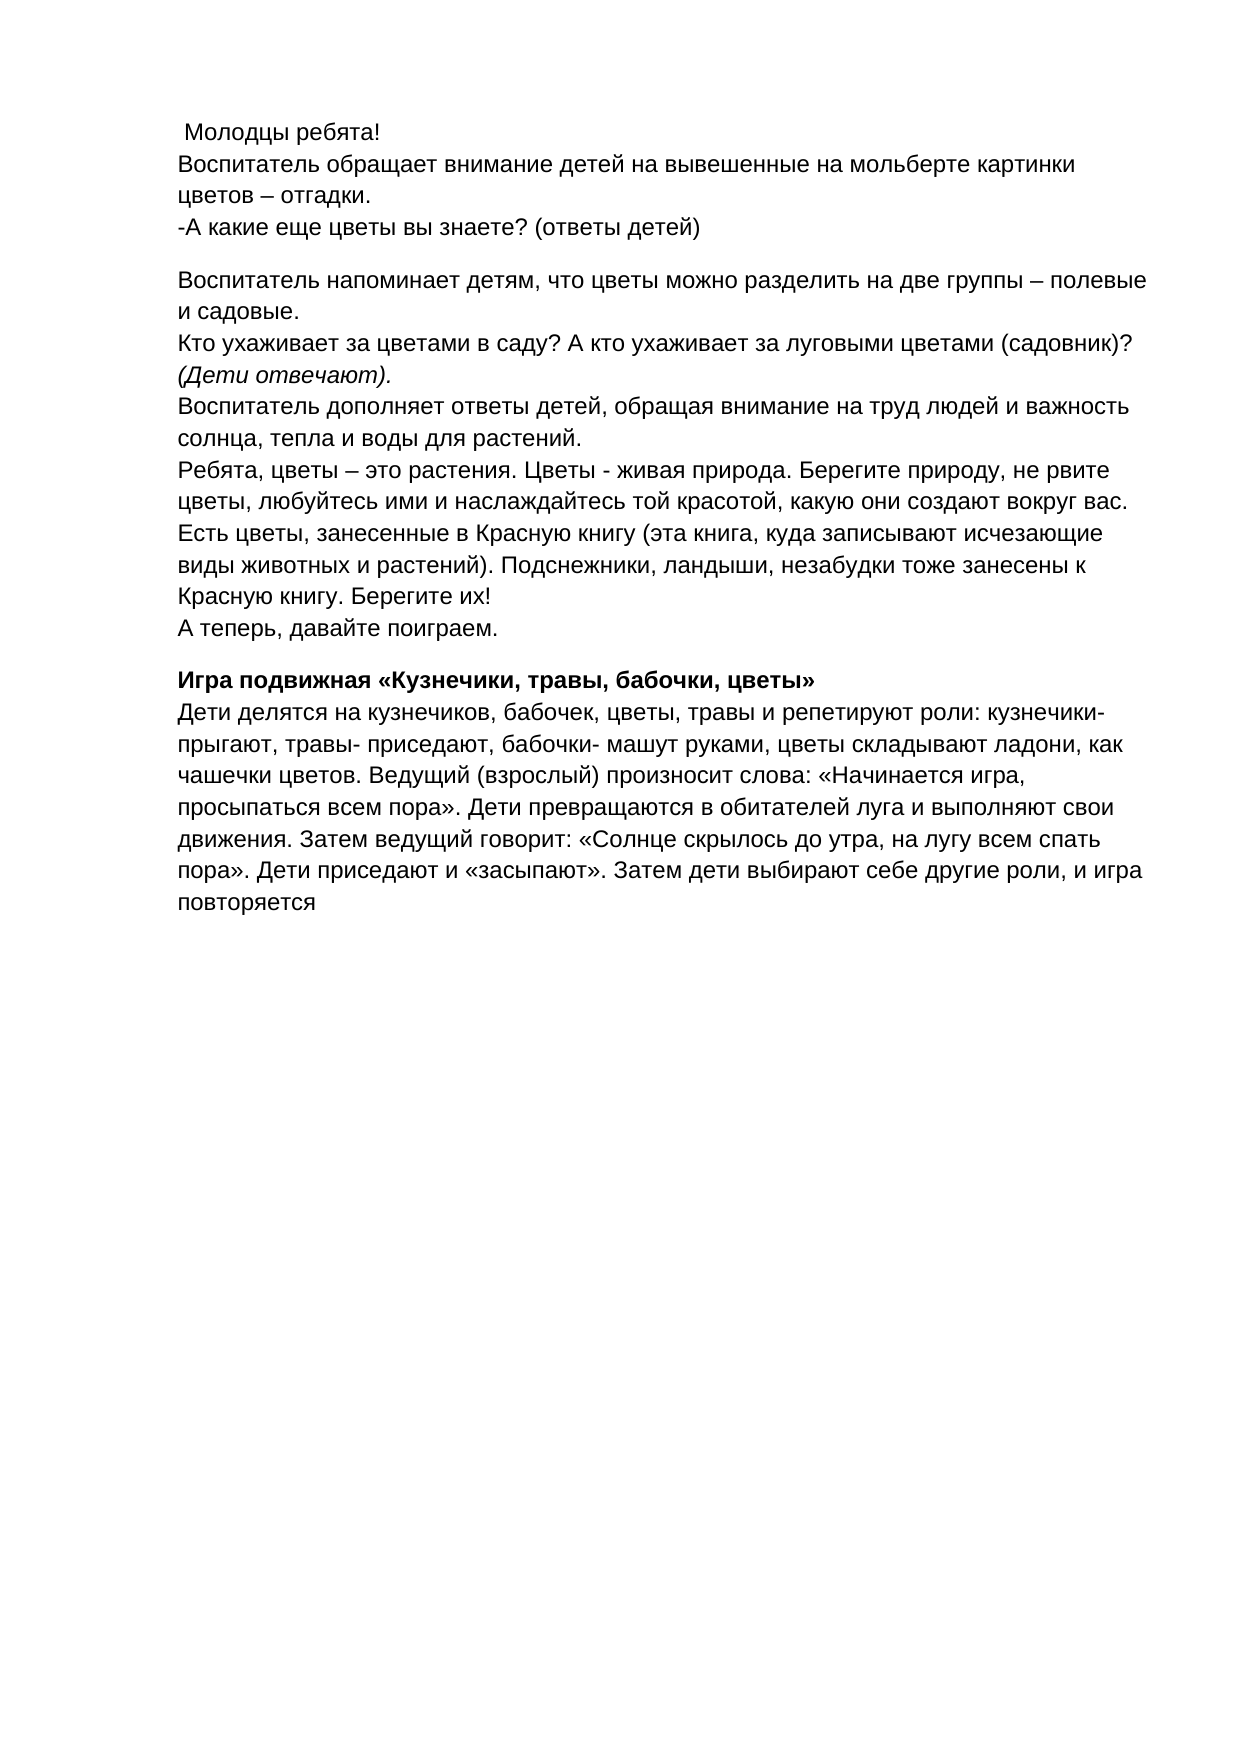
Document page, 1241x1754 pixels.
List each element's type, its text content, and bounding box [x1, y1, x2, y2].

text Молодцы ребята! Воспитатель обращает внимание детей на вывешенные на мольберте картинки цветов – отгадки. -А какие еще цветы вы знаете? (ответы детей) [177, 118, 1152, 241]
text Воспитатель напоминает детям, что цветы можно разделить на две группы – полевые и садовые. Кто ухаживает за цветами в саду? А кто ухаживает за луговыми цветами (садовник)? (Дети отвечают). Воспитатель дополняет ответы детей, обращая внимание на труд людей и важность солнца, тепла и воды для растений. Ребята, цветы – это растения. Цветы - живая природа. Берегите природу, не рвите цветы, любуйтесь ими и наслаждайтесь той красотой, какую они создают вокруг вас. Есть цветы, занесенные в Красную книгу (эта книга, куда записывают исчезающие виды животных и растений). Подснежники, ландыши, незабудки тоже занесены к Красную книгу. Берегите их! А теперь, давайте поиграем. [177, 266, 1152, 642]
text Игра подвижная «Кузнечики, травы, бабочки, цветы» Дети делятся на кузнечиков, бабочек, цветы, травы и репетируют роли: кузнечики- прыгают, травы- приседают, бабочки- машут руками, цветы складывают ладони, как чашечки цветов. Ведущий (взрослый) произносит слова: «Начинается игра, просыпаться всем пора». Дети превращаются в обитателей луга и выполняют свои движения. Затем ведущий говорит: «Солнце скрылось до утра, на лугу всем спать пора». Дети приседают и «засыпают». Затем дети выбирают себе другие роли, и игра повторяется [177, 666, 1152, 916]
